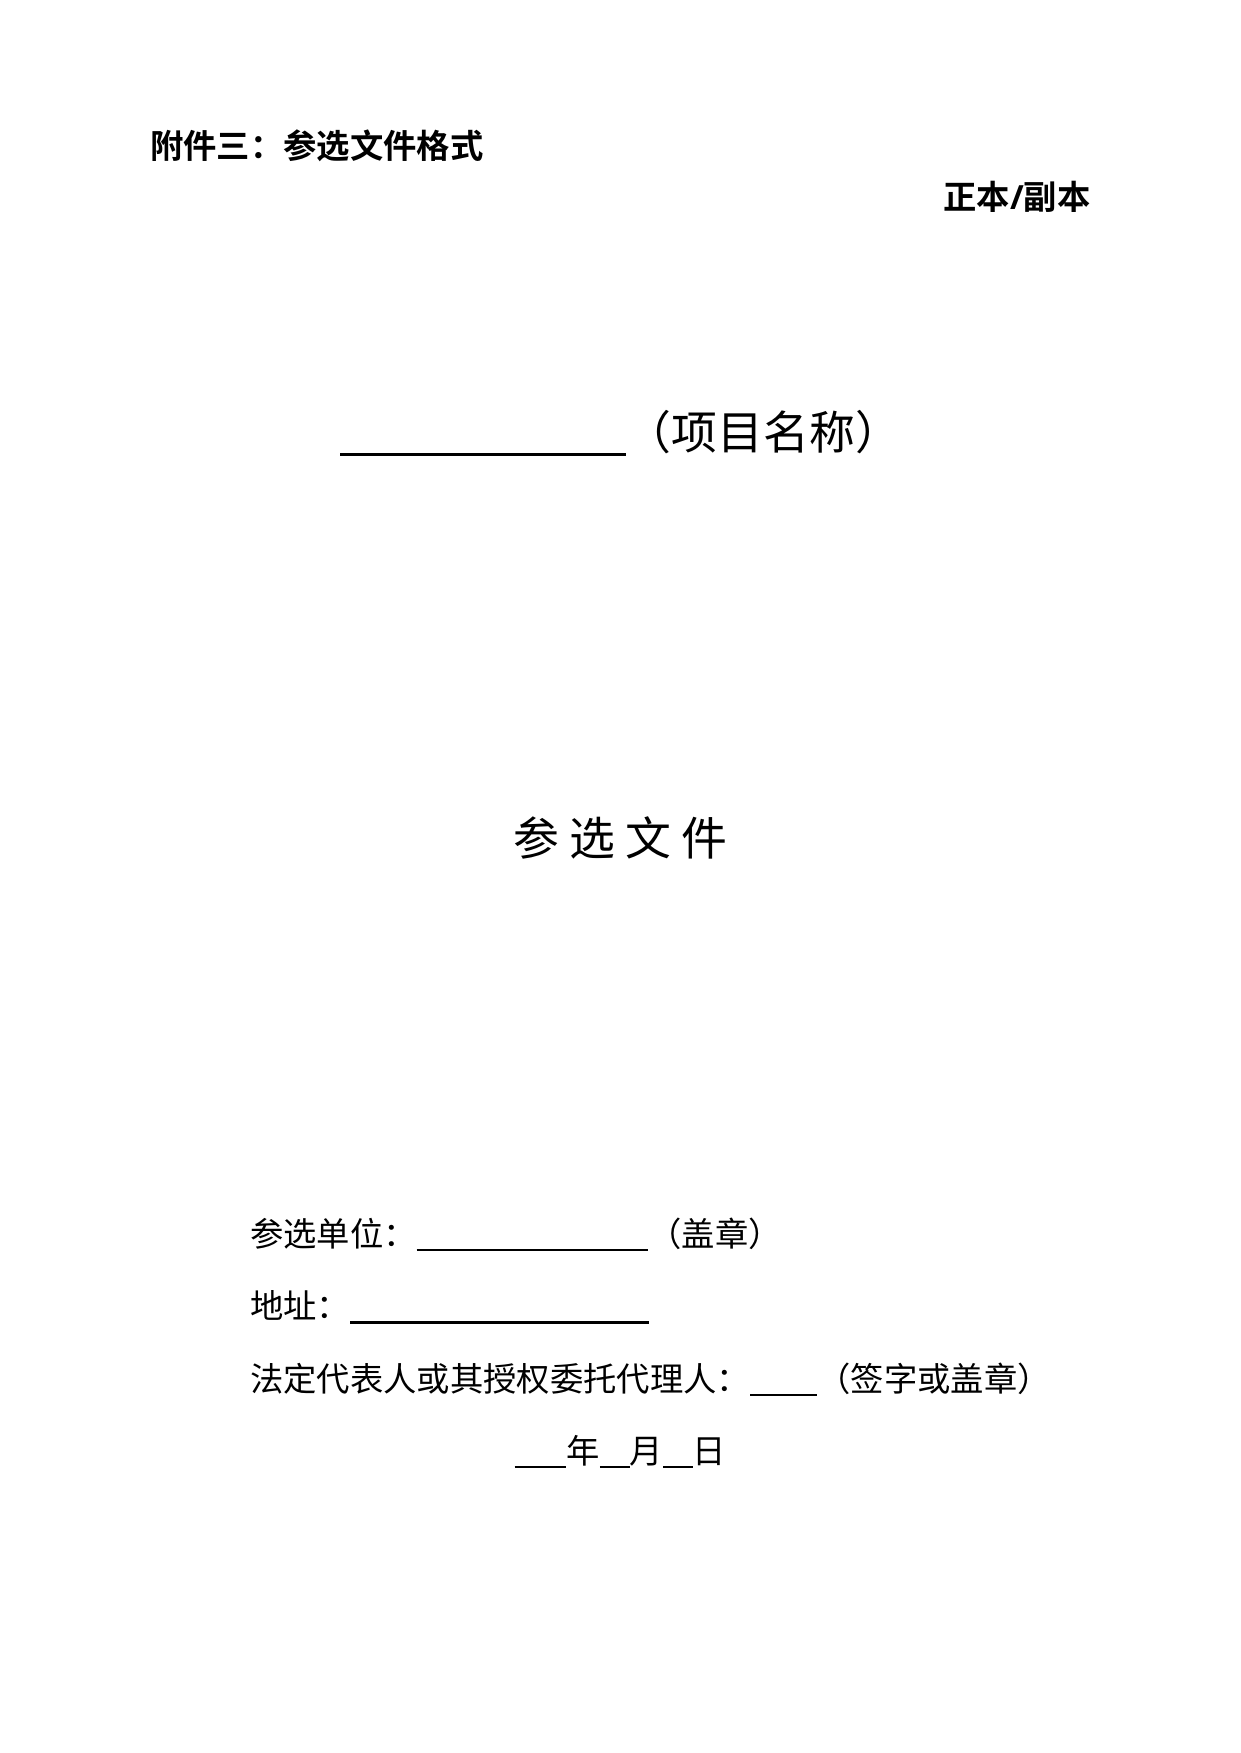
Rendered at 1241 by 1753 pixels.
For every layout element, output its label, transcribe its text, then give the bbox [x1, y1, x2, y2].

text （项目名称） [150, 396, 1090, 462]
text 参选单位： （盖章） [150, 1208, 1090, 1256]
text 地址： [150, 1280, 1090, 1328]
text 正本/副本 [150, 170, 1090, 219]
text 参 选 文 件 [150, 802, 1090, 868]
text 法定代表人或其授权委托代理人： （签字或盖章） [150, 1352, 1090, 1401]
text 年 月 日 [150, 1424, 1090, 1473]
text 附件三：参选文件格式 [150, 110, 1090, 170]
